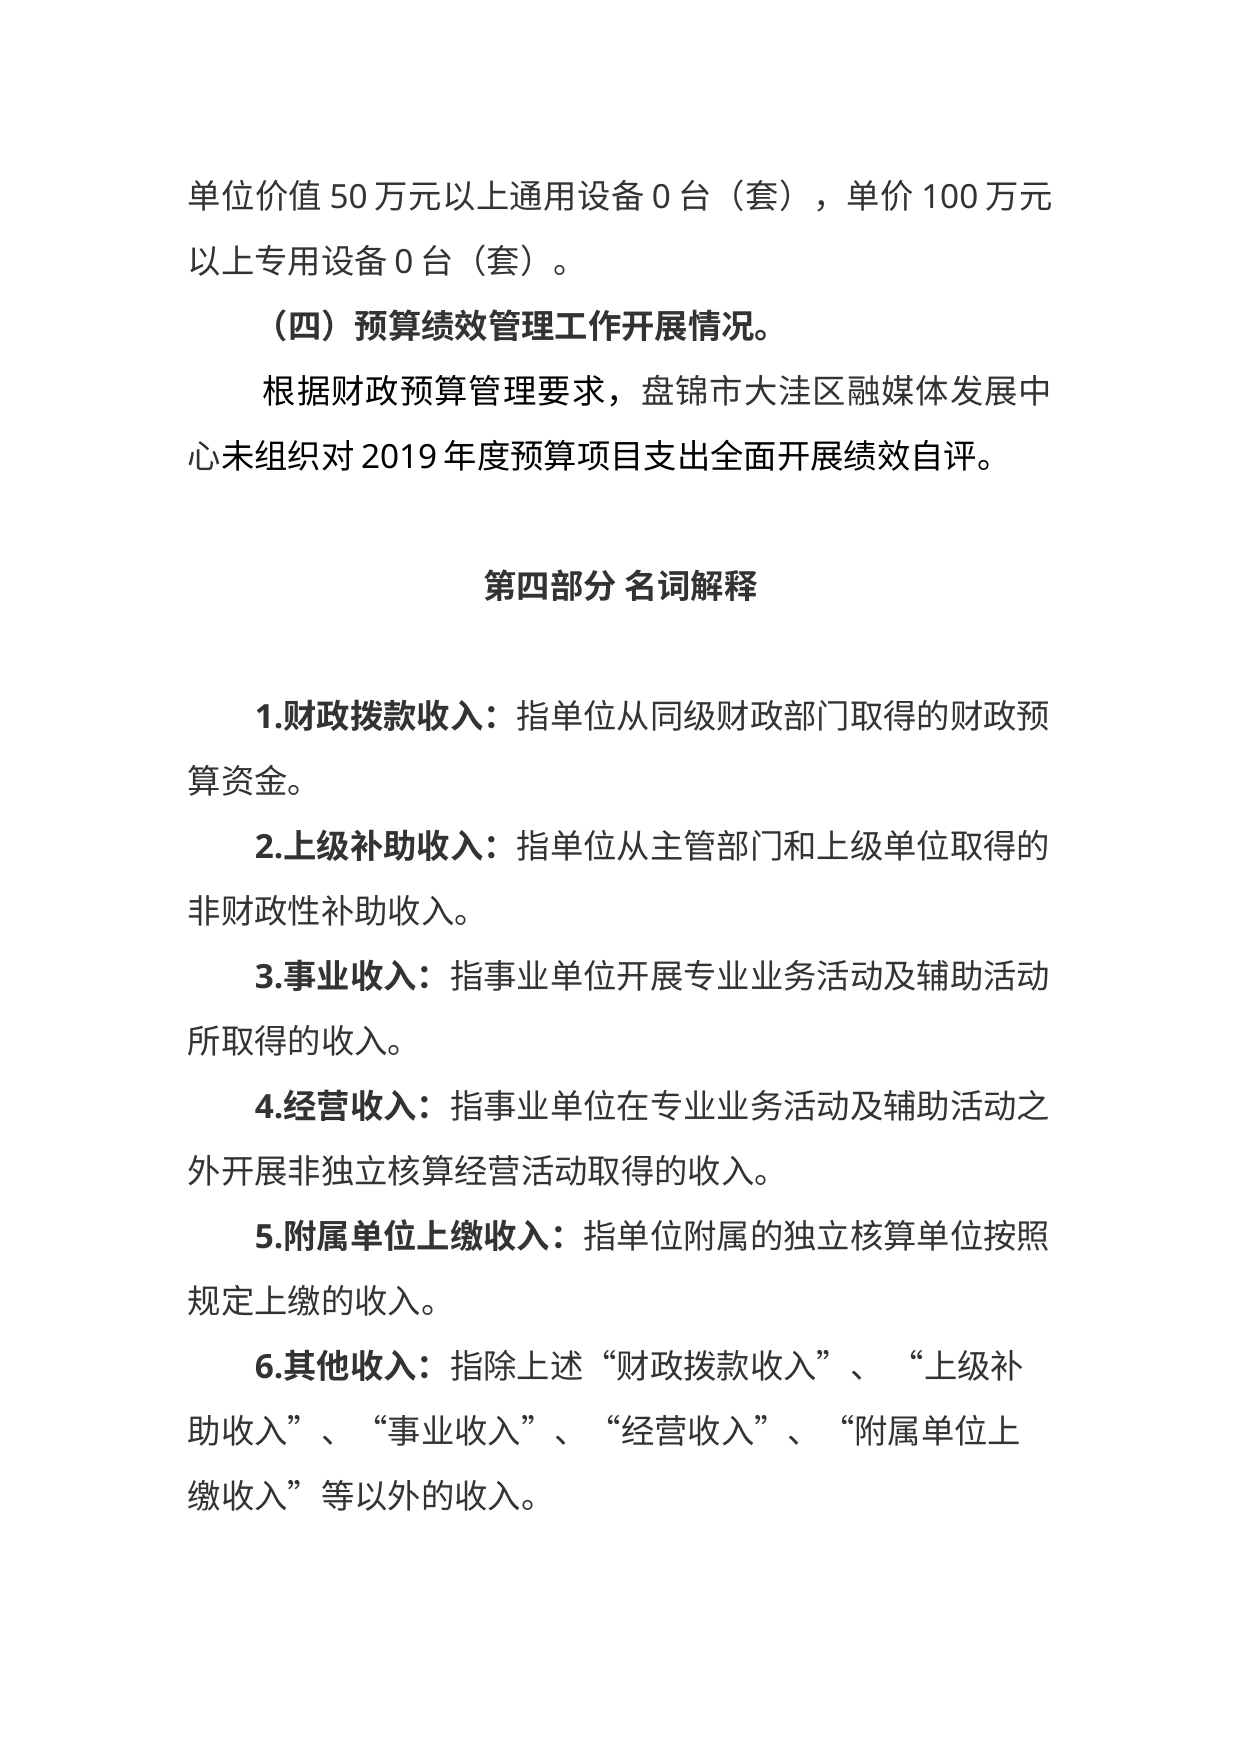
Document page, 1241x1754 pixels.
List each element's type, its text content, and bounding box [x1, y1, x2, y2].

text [187, 162, 1053, 292]
text 3.事业收入：指事业单位开展专业业务活动及辅助活动所取得的收入。 [187, 942, 1053, 1072]
text 第四部分 名词解释 [187, 487, 1053, 617]
text （四）预算绩效管理工作开展情况。 [187, 292, 1053, 357]
text 5.附属单位上缴收入：指单位附属的独立核算单位按照规定上缴的收入。 [187, 1202, 1053, 1332]
text 根据财政预算管理要求，盘锦市大洼区融媒体发展中心未组织对2019年度预算项目支出全面开展绩效自评。 [187, 357, 1053, 487]
text 6.其他收入：指除上述“财政拨款收入”、 “上级补助收入”、“事业收入”、“经营收入”、“附属单位上缴收入”等以外的收入。 [187, 1332, 1053, 1527]
text 4.经营收入：指事业单位在专业业务活动及辅助活动之外开展非独立核算经营活动取得的收入。 [187, 1072, 1053, 1202]
text 1.财政拨款收入：指单位从同级财政部门取得的财政预算资金。 [187, 682, 1053, 812]
text 2.上级补助收入：指单位从主管部门和上级单位取得的非财政性补助收入。 [187, 812, 1053, 942]
